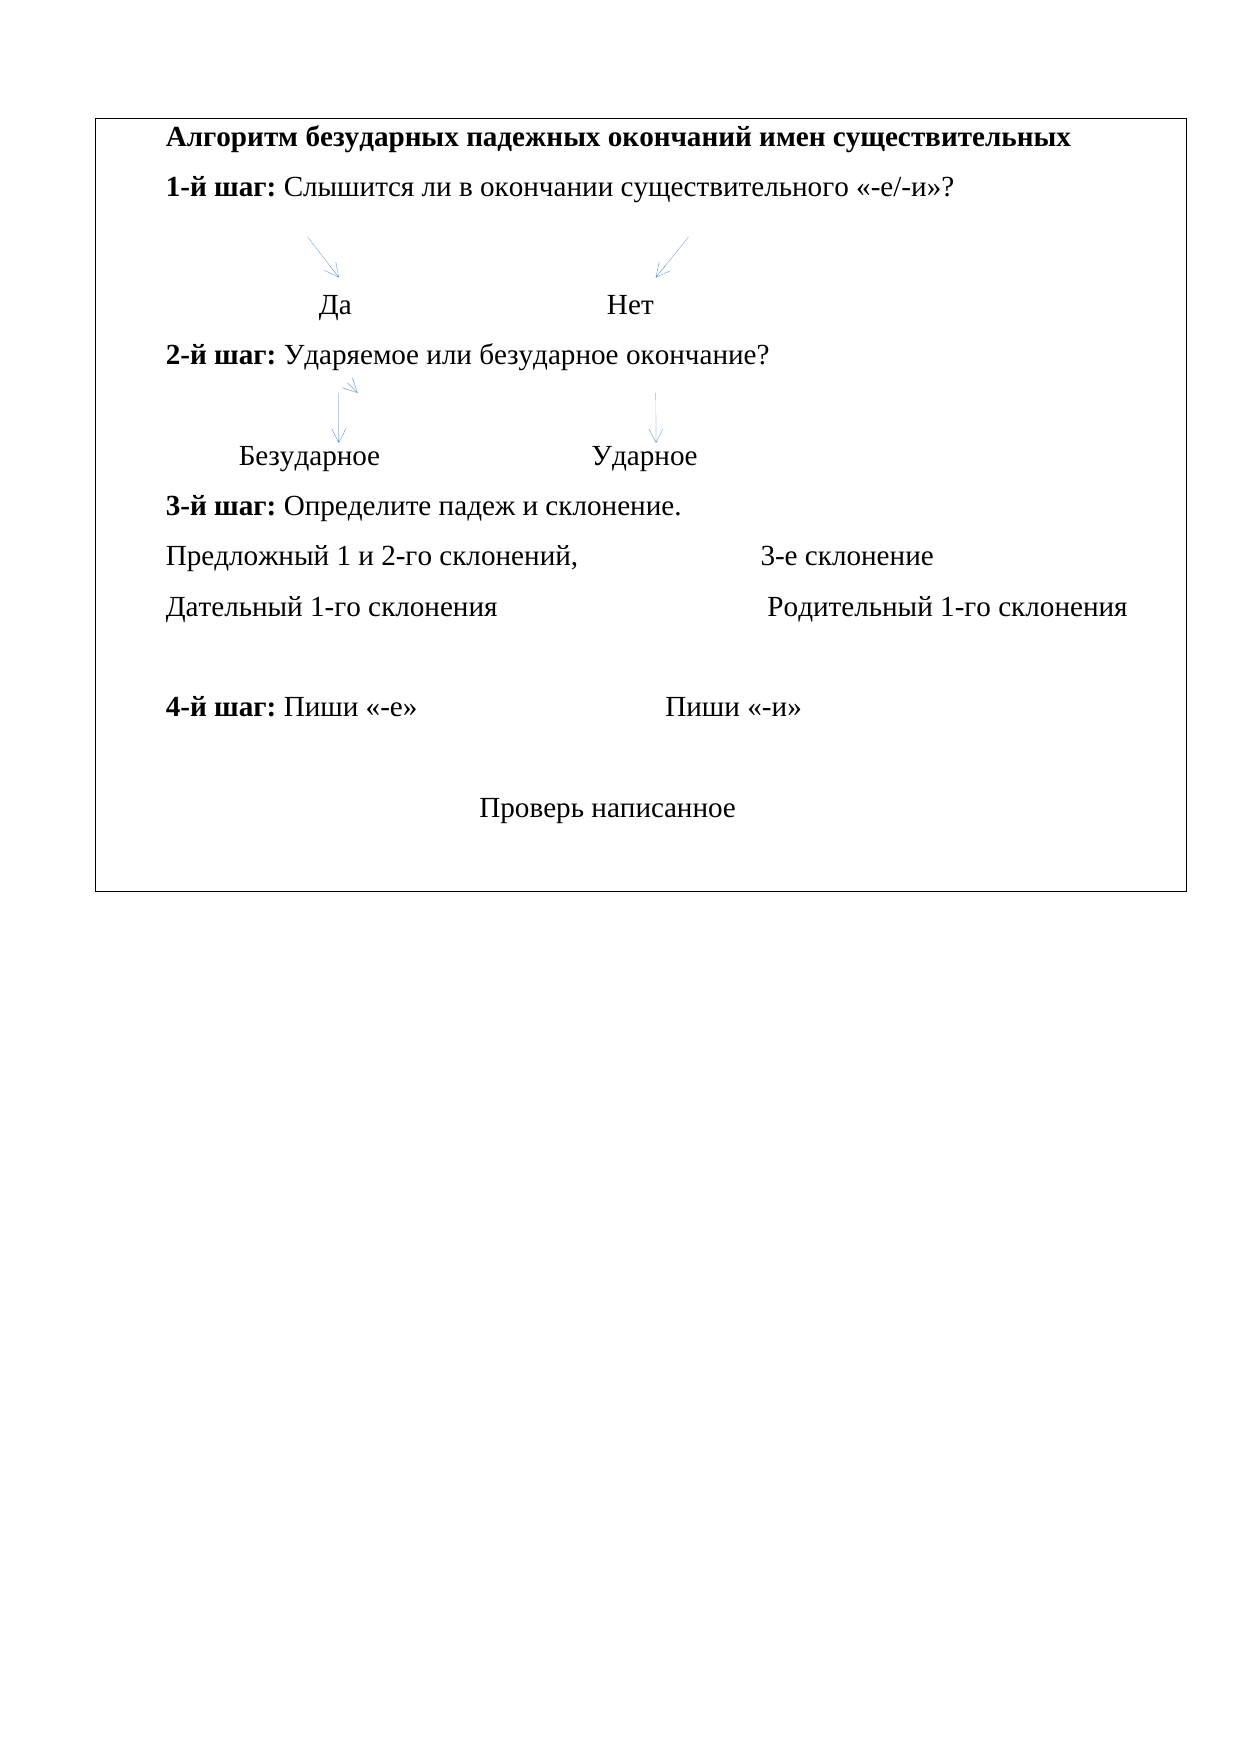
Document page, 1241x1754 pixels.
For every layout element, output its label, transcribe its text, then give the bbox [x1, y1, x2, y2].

table_header Алгоритм безударных падежных окончаний имен существительных 1-й шаг: Слышится ли в окончании существительного «-е/-и»? Да Нет 2-й шаг: Ударяемое или безударное окончание? Безударное Ударное 3-й шаг: Определите падеж и склонение. Предложный 1 и 2-го склонений, 3-е склонение Дательный 1-го склонения Родительный 1-го склонения 4-й шаг: Пиши «-е» Пиши «-и» Проверь написанное [96, 119, 1186, 891]
